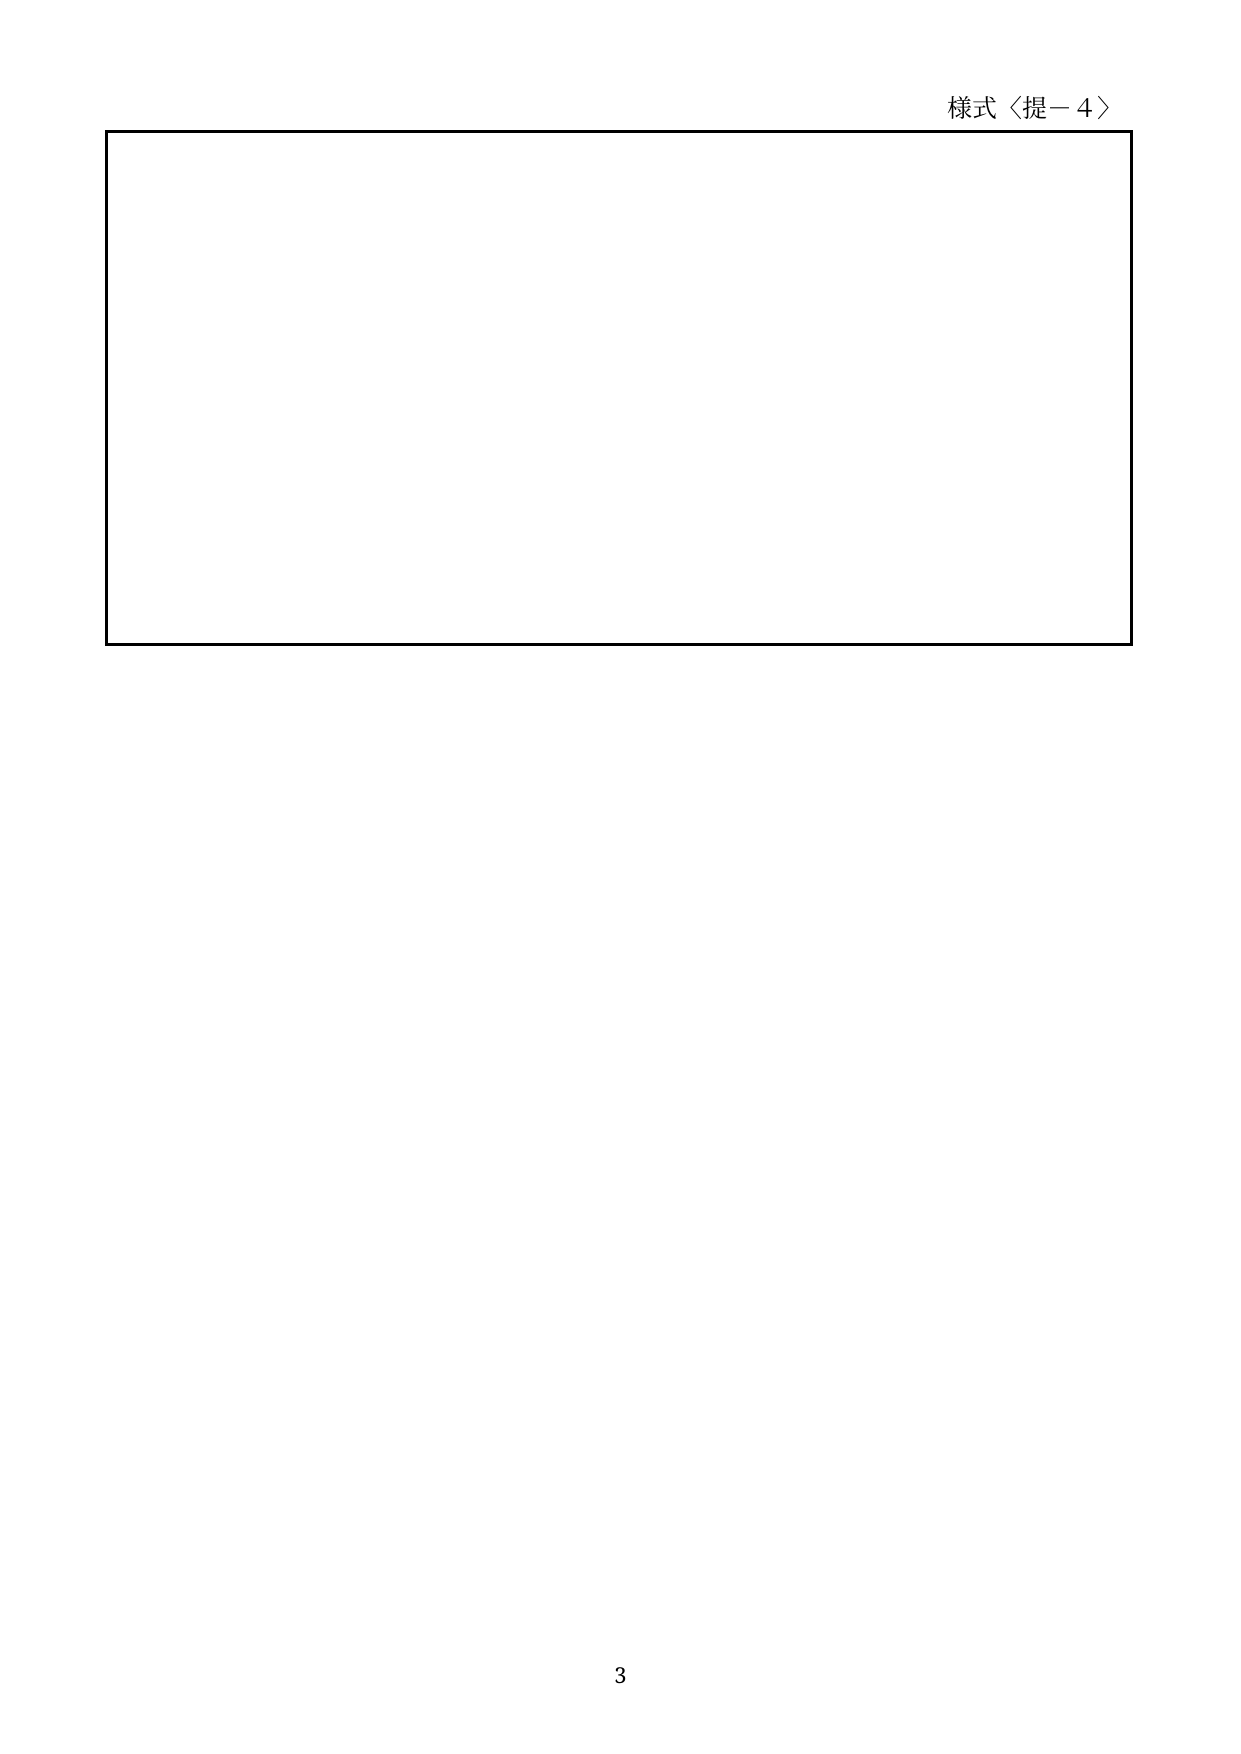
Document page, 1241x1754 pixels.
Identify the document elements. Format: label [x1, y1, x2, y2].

table_header [108, 133, 1130, 643]
